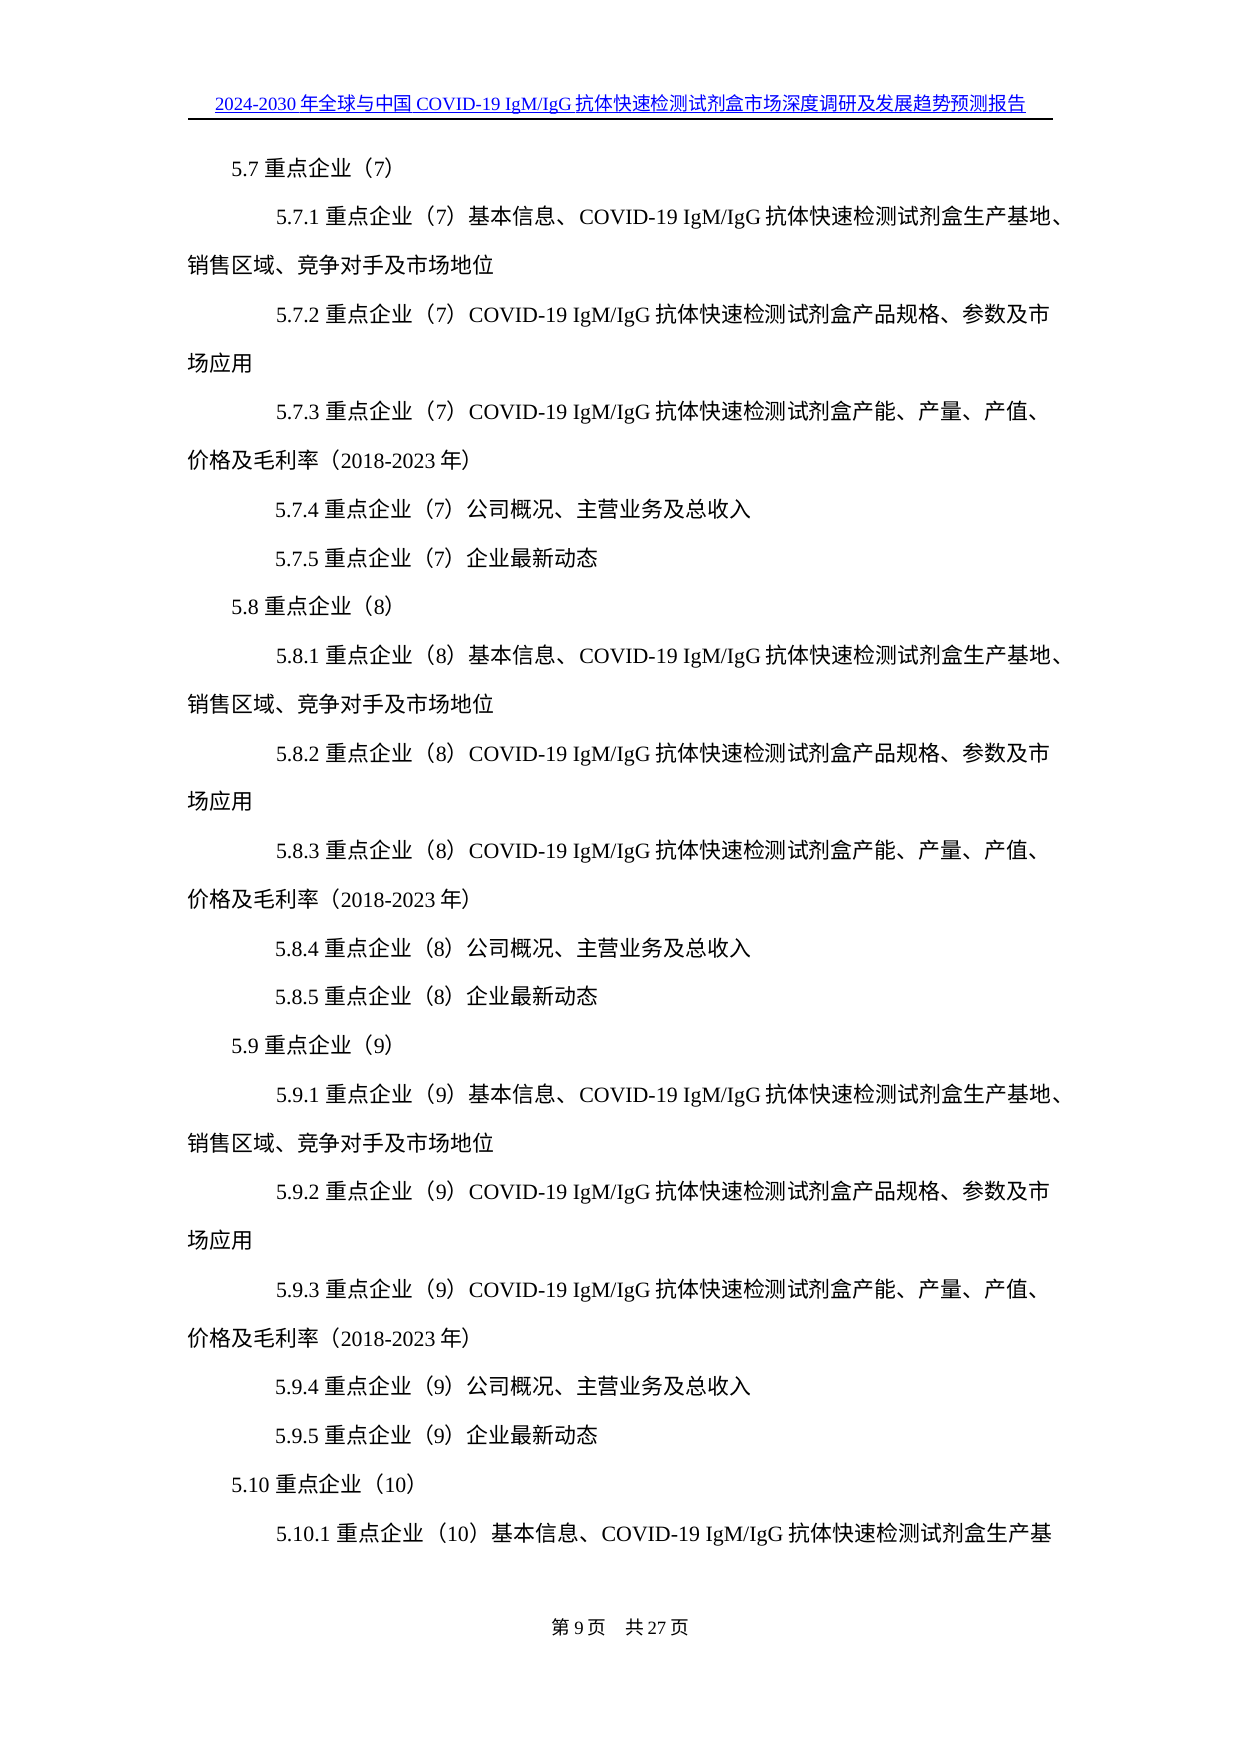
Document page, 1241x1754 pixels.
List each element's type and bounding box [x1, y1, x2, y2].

text [187, 150, 1053, 1548]
